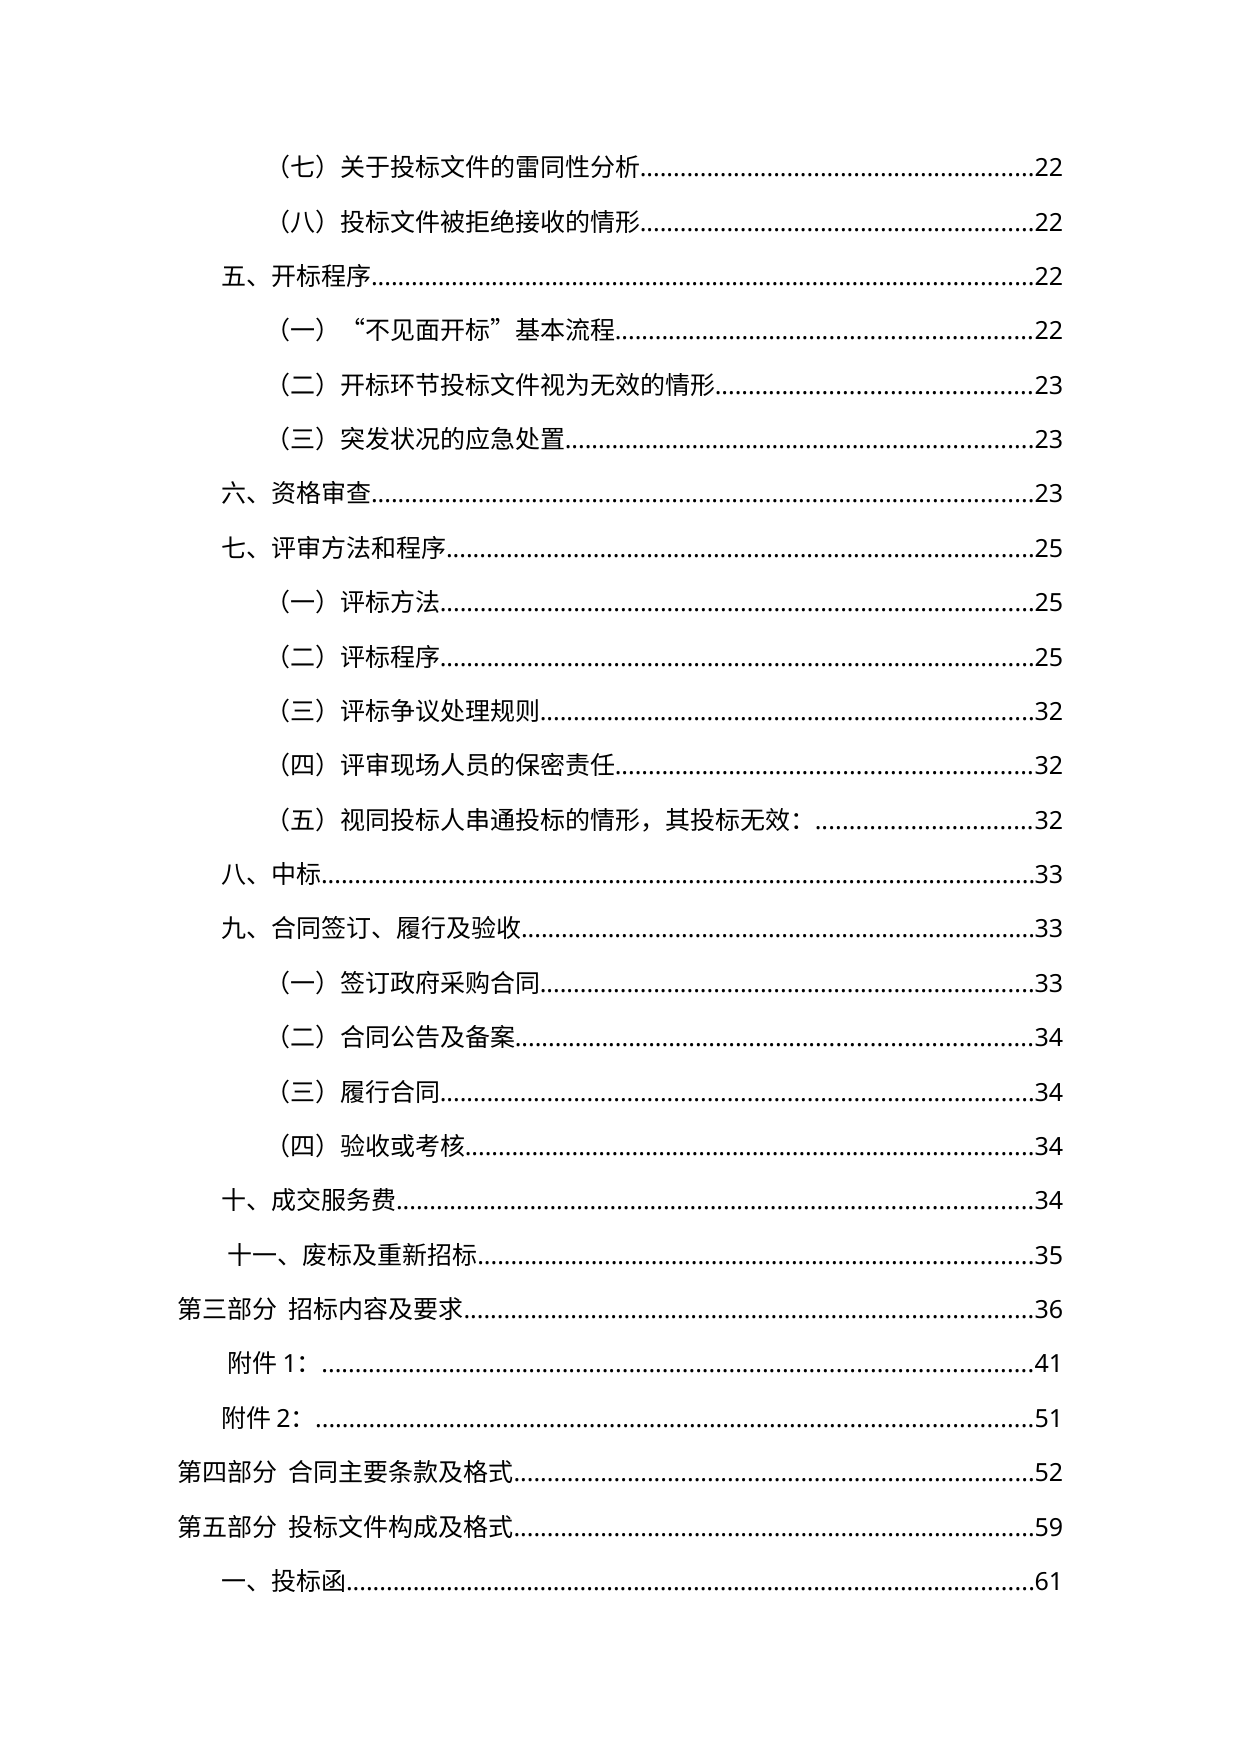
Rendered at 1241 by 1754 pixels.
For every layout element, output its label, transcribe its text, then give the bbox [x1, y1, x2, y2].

text （四）验收或考核 34 [265, 1126, 1063, 1163]
text 附件1： 41 [177, 1344, 1063, 1380]
text 第五部分 投标文件构成及格式 59 [177, 1507, 1063, 1543]
text （二）评标程序 25 [265, 637, 1063, 673]
text （三）突发状况的应急处置 23 [265, 419, 1063, 456]
text （五）视同投标人串通投标的情形，其投标无效： 32 [265, 800, 1063, 836]
text （四）评审现场人员的保密责任 32 [265, 746, 1063, 782]
text 一、投标函 61 [221, 1561, 1063, 1598]
text （一）“不见面开标”基本流程 22 [265, 311, 1063, 347]
text 十一、废标及重新招标 35 [177, 1235, 1063, 1271]
text 第三部分 招标内容及要求 36 [177, 1289, 1063, 1326]
text 第四部分 合同主要条款及格式 52 [177, 1453, 1063, 1489]
text 十、成交服务费 34 [221, 1181, 1063, 1217]
text （二）合同公告及备案 34 [265, 1018, 1063, 1054]
text （七）关于投标文件的雷同性分析 22 [265, 148, 1063, 184]
text 六、资格审查 23 [221, 474, 1063, 510]
text （三）履行合同 34 [265, 1072, 1063, 1108]
text （八）投标文件被拒绝接收的情形 22 [265, 202, 1063, 238]
text 八、中标 33 [221, 854, 1063, 891]
text 五、开标程序 22 [221, 256, 1063, 293]
text 七、评审方法和程序 25 [221, 528, 1063, 564]
text （一）签订政府采购合同 33 [265, 963, 1063, 999]
text 九、合同签订、履行及验收 33 [221, 909, 1063, 945]
text （一）评标方法 25 [265, 583, 1063, 619]
text （二）开标环节投标文件视为无效的情形 23 [265, 365, 1063, 401]
text （三）评标争议处理规则 32 [265, 691, 1063, 728]
text 附件2： 51 [221, 1398, 1063, 1434]
